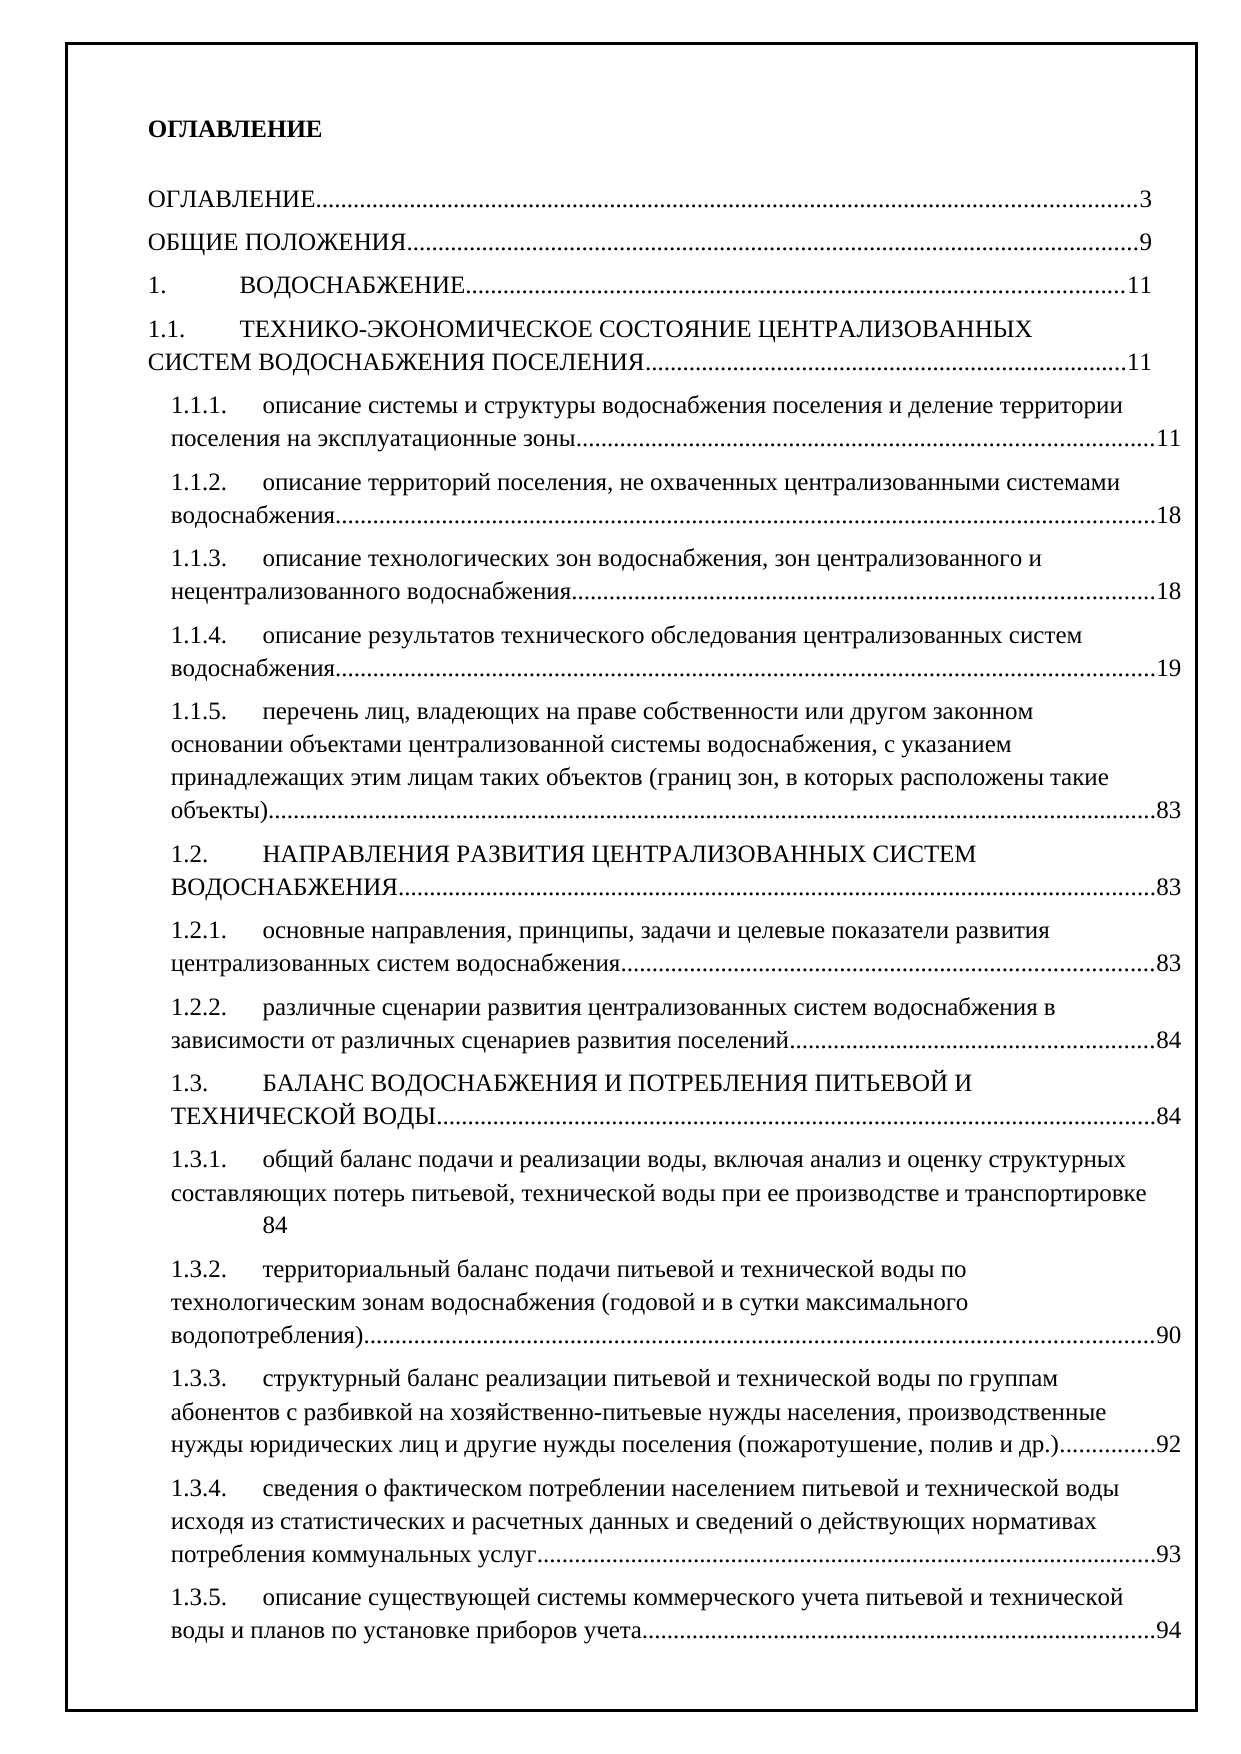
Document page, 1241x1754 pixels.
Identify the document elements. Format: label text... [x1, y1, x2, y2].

subtitle ОГЛАВЛЕНИЕ [148, 114, 1152, 142]
